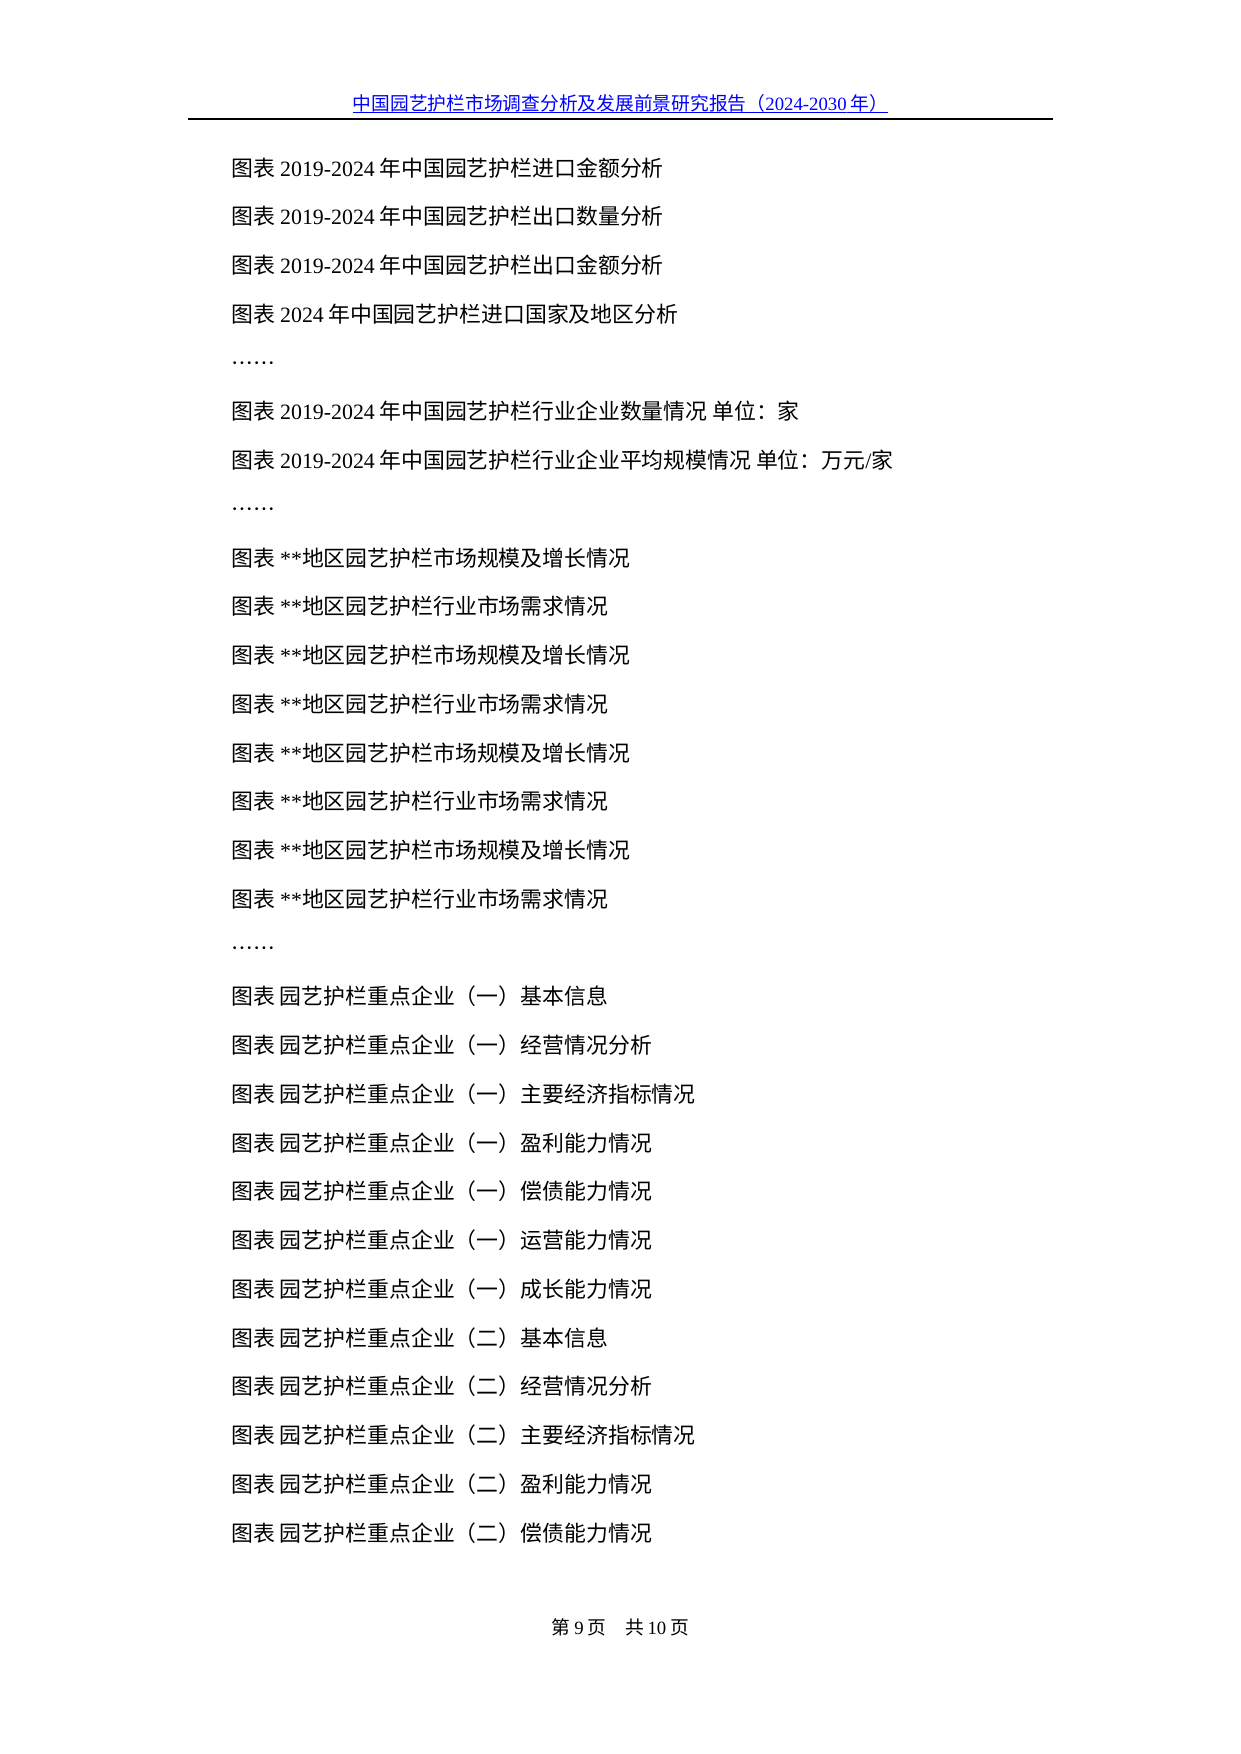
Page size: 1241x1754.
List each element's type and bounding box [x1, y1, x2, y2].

text [187, 150, 1053, 1548]
